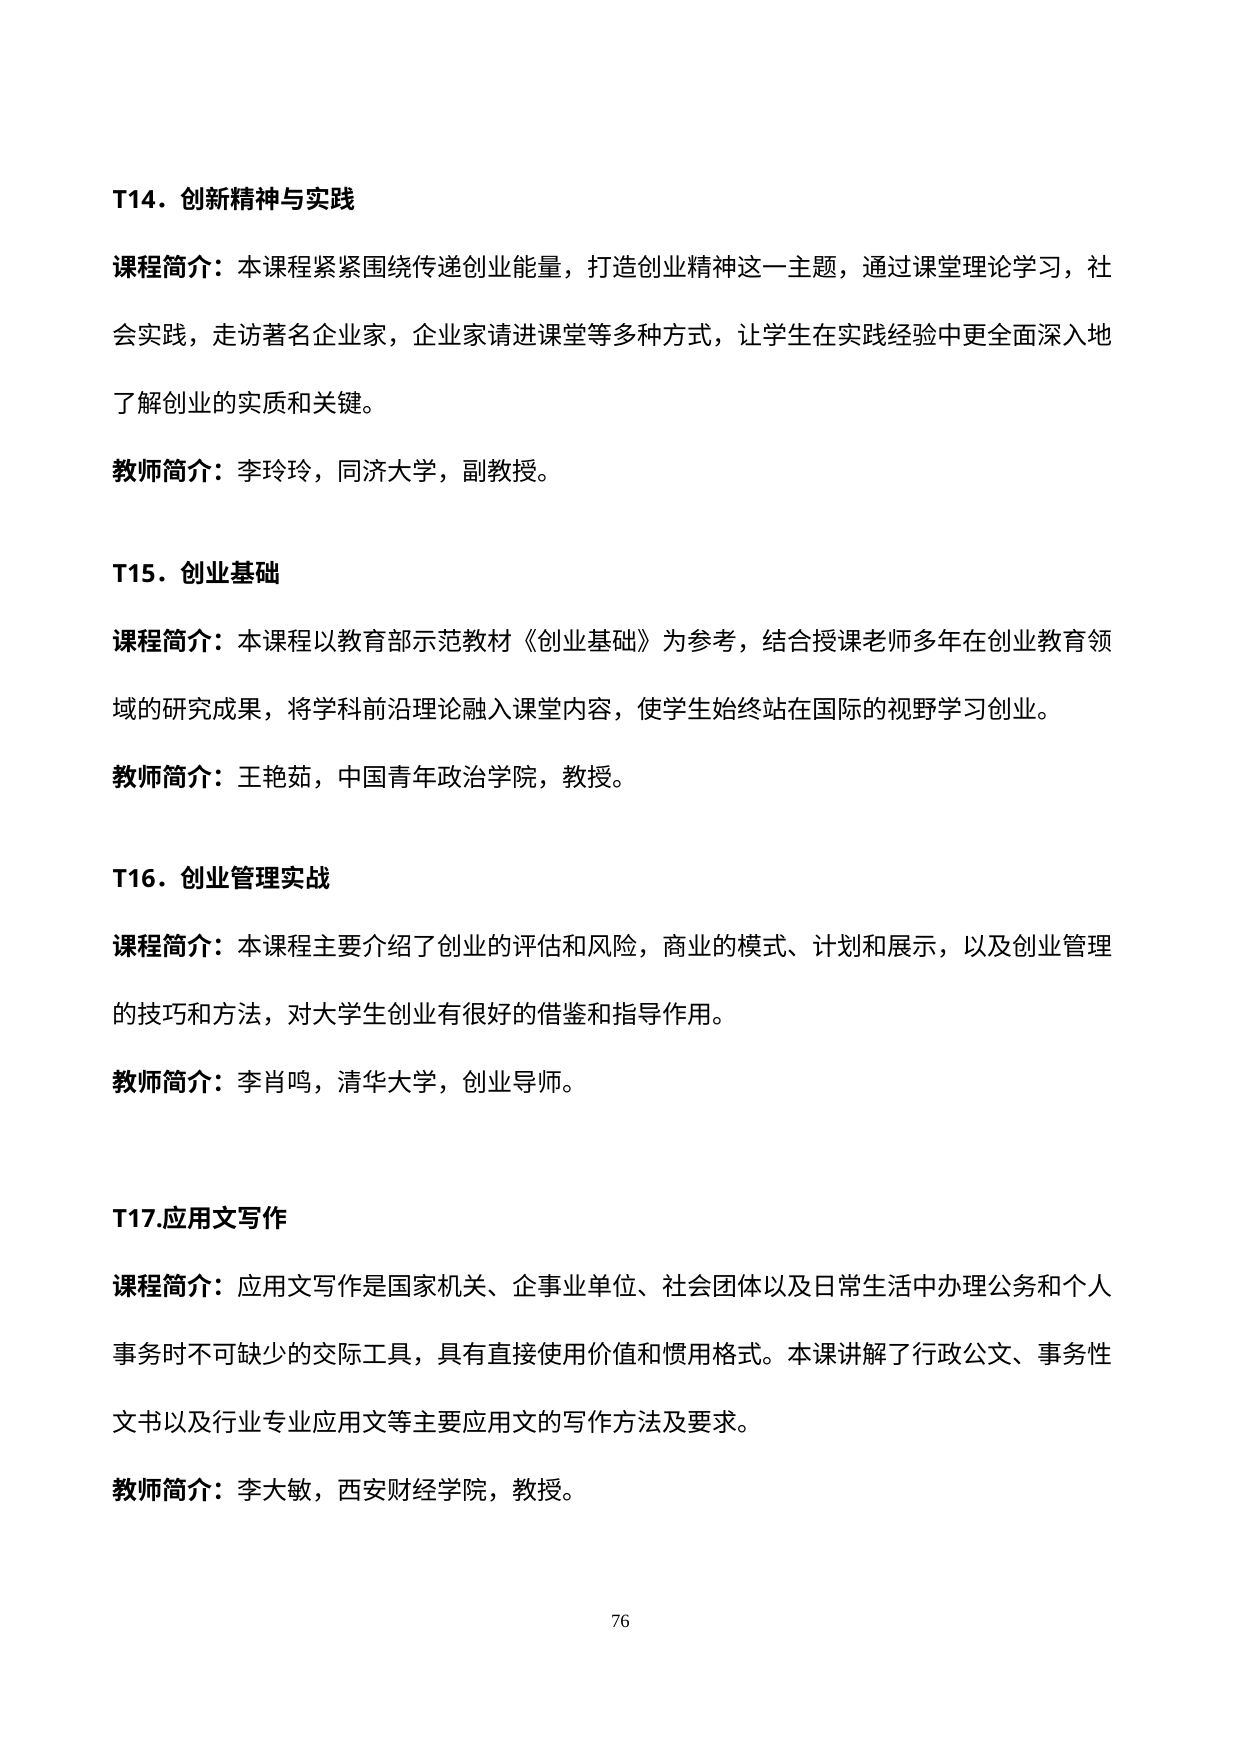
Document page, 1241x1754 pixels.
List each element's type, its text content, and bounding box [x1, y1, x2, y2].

text T16．创业管理实战 [112, 843, 1128, 911]
text 教师简介：李肖鸣，清华大学，创业导师。 [112, 1047, 1128, 1115]
text 教师简介：李玲玲，同济大学，副教授。 [112, 436, 1128, 503]
text 课程简介：本课程紧紧围绕传递创业能量，打造创业精神这一主题，通过课堂理论学习，社会实践，走访著名企业家，企业家请进课堂等多种方式，让学生在实践经验中更全面深入地了解创业的实质和关键。 [112, 232, 1128, 436]
text 教师简介：王艳茹，中国青年政治学院，教授。 [112, 741, 1128, 809]
text T15．创业基础 [112, 537, 1128, 605]
text 课程简介：应用文写作是国家机关、企事业单位、社会团体以及日常生活中办理公务和个人事务时不可缺少的交际工具，具有直接使用价值和惯用格式。本课讲解了行政公文、事务性文书以及行业专业应用文等主要应用文的写作方法及要求。 [112, 1251, 1128, 1454]
text 课程简介：本课程主要介绍了创业的评估和风险，商业的模式、计划和展示，以及创业管理的技巧和方法，对大学生创业有很好的借鉴和指导作用。 [112, 911, 1128, 1047]
text 课程简介：本课程以教育部示范教材《创业基础》为参考，结合授课老师多年在创业教育领域的研究成果，将学科前沿理论融入课堂内容，使学生始终站在国际的视野学习创业。 [112, 605, 1128, 741]
text 教师简介：李大敏，西安财经学院，教授。 [112, 1454, 1128, 1522]
text T14．创新精神与实践 [112, 164, 1128, 232]
text T17.应用文写作 [112, 1183, 1128, 1251]
